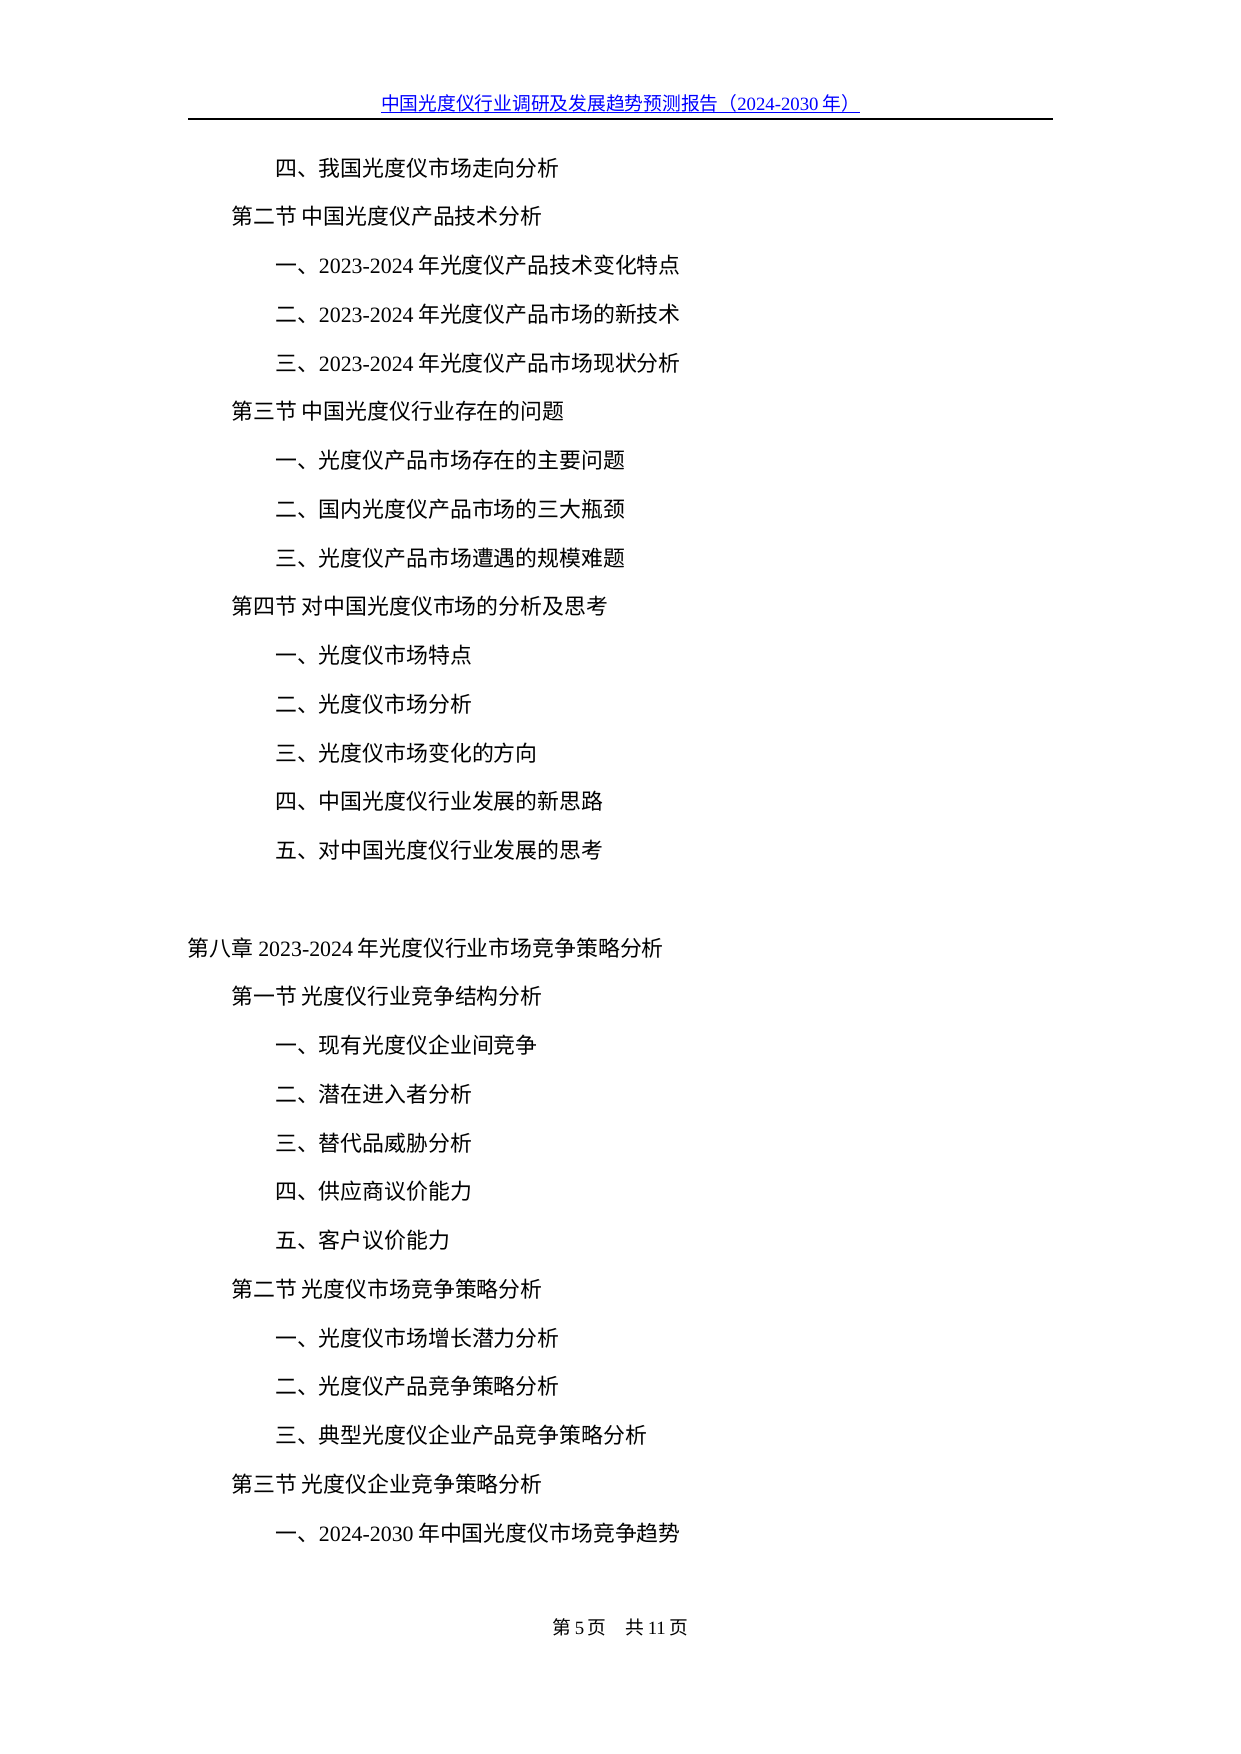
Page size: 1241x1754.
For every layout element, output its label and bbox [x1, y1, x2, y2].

text [187, 150, 1053, 1548]
